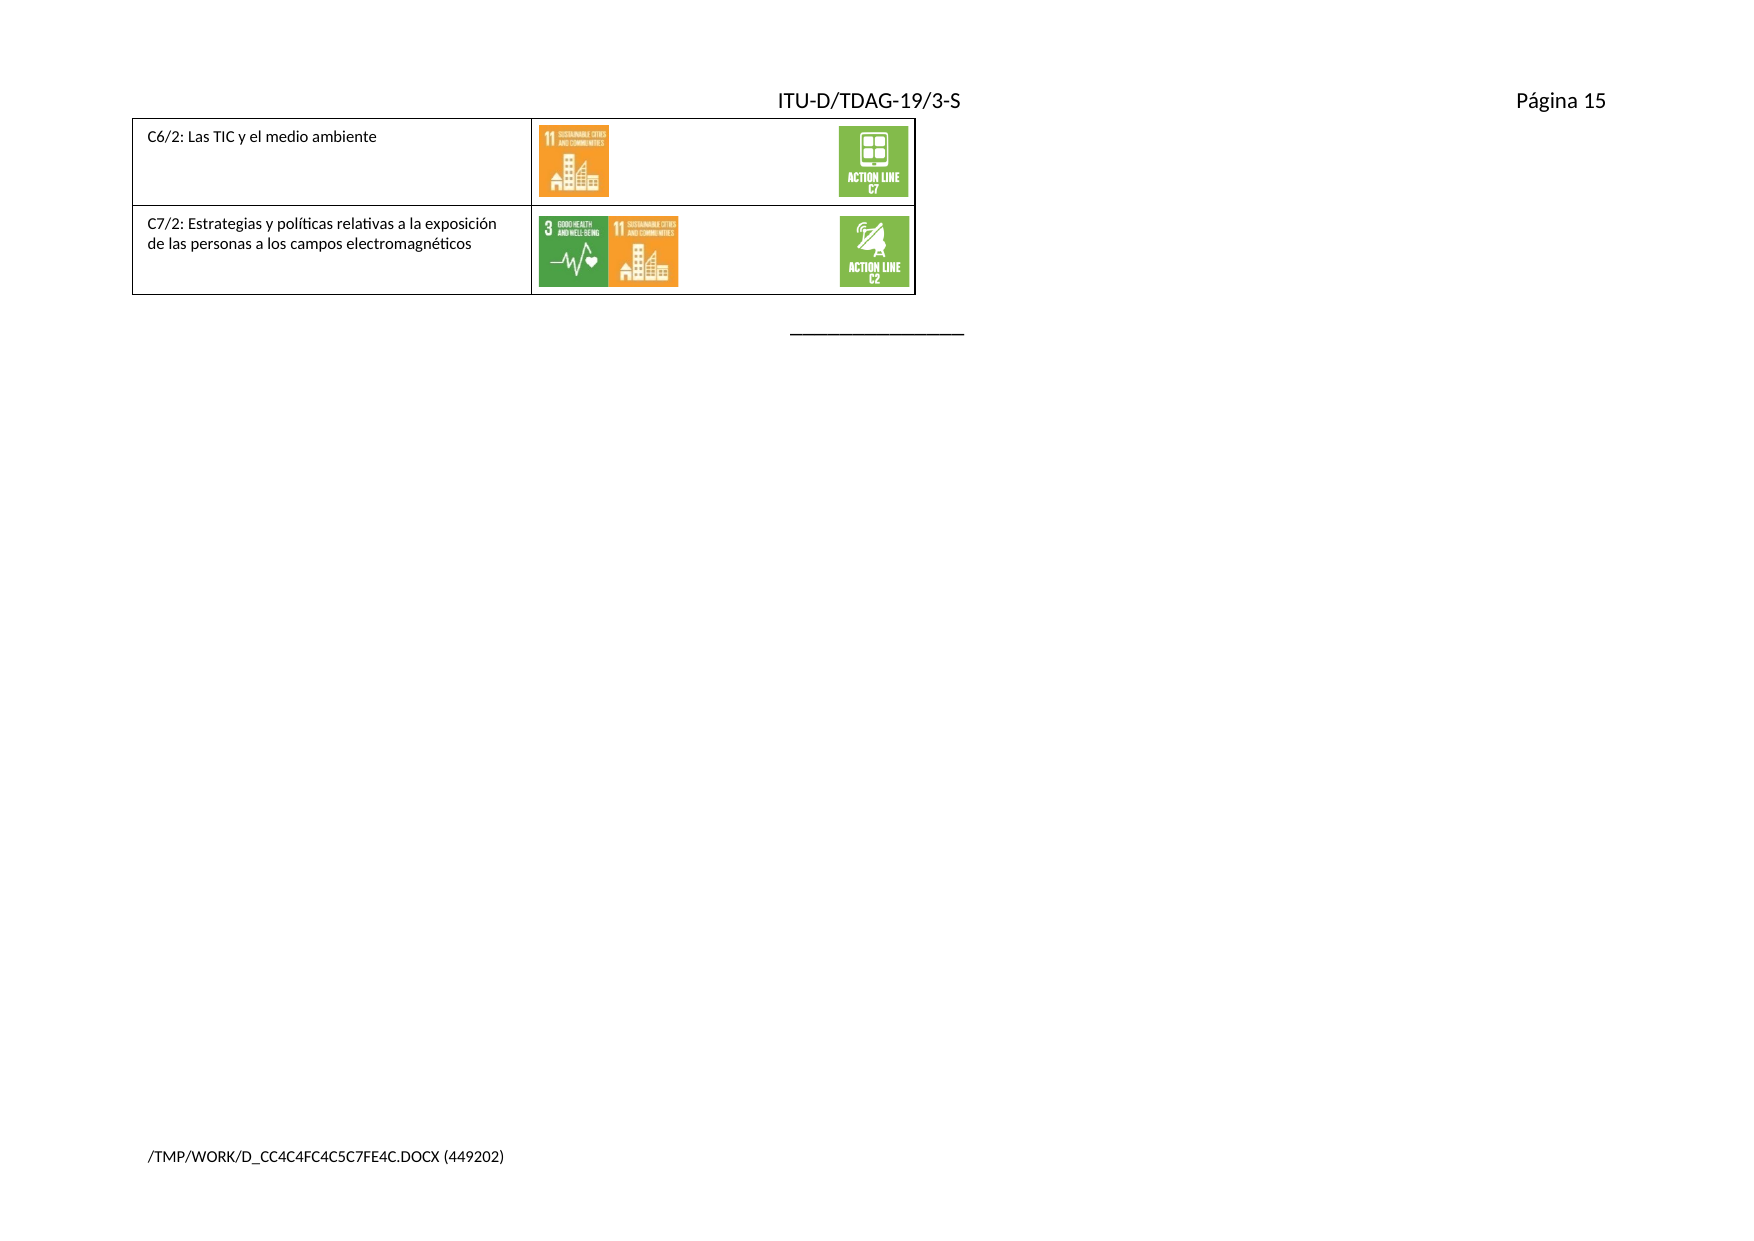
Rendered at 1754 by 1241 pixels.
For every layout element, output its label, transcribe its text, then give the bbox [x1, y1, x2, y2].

picture [838, 126, 909, 197]
picture [538, 216, 679, 287]
table_cell C7/2: Estrategias y políticas relativas a la exposición de las personas a los campos electromagnéticos [133, 206, 531, 294]
table_cell C6/2: Las TIC y el medio ambiente [133, 119, 531, 204]
table_cell 11, 13 [532, 119, 914, 204]
picture [539, 125, 609, 197]
table_cell 3, 11 [532, 206, 914, 294]
picture [839, 216, 910, 287]
text ______________ [148, 308, 1606, 338]
